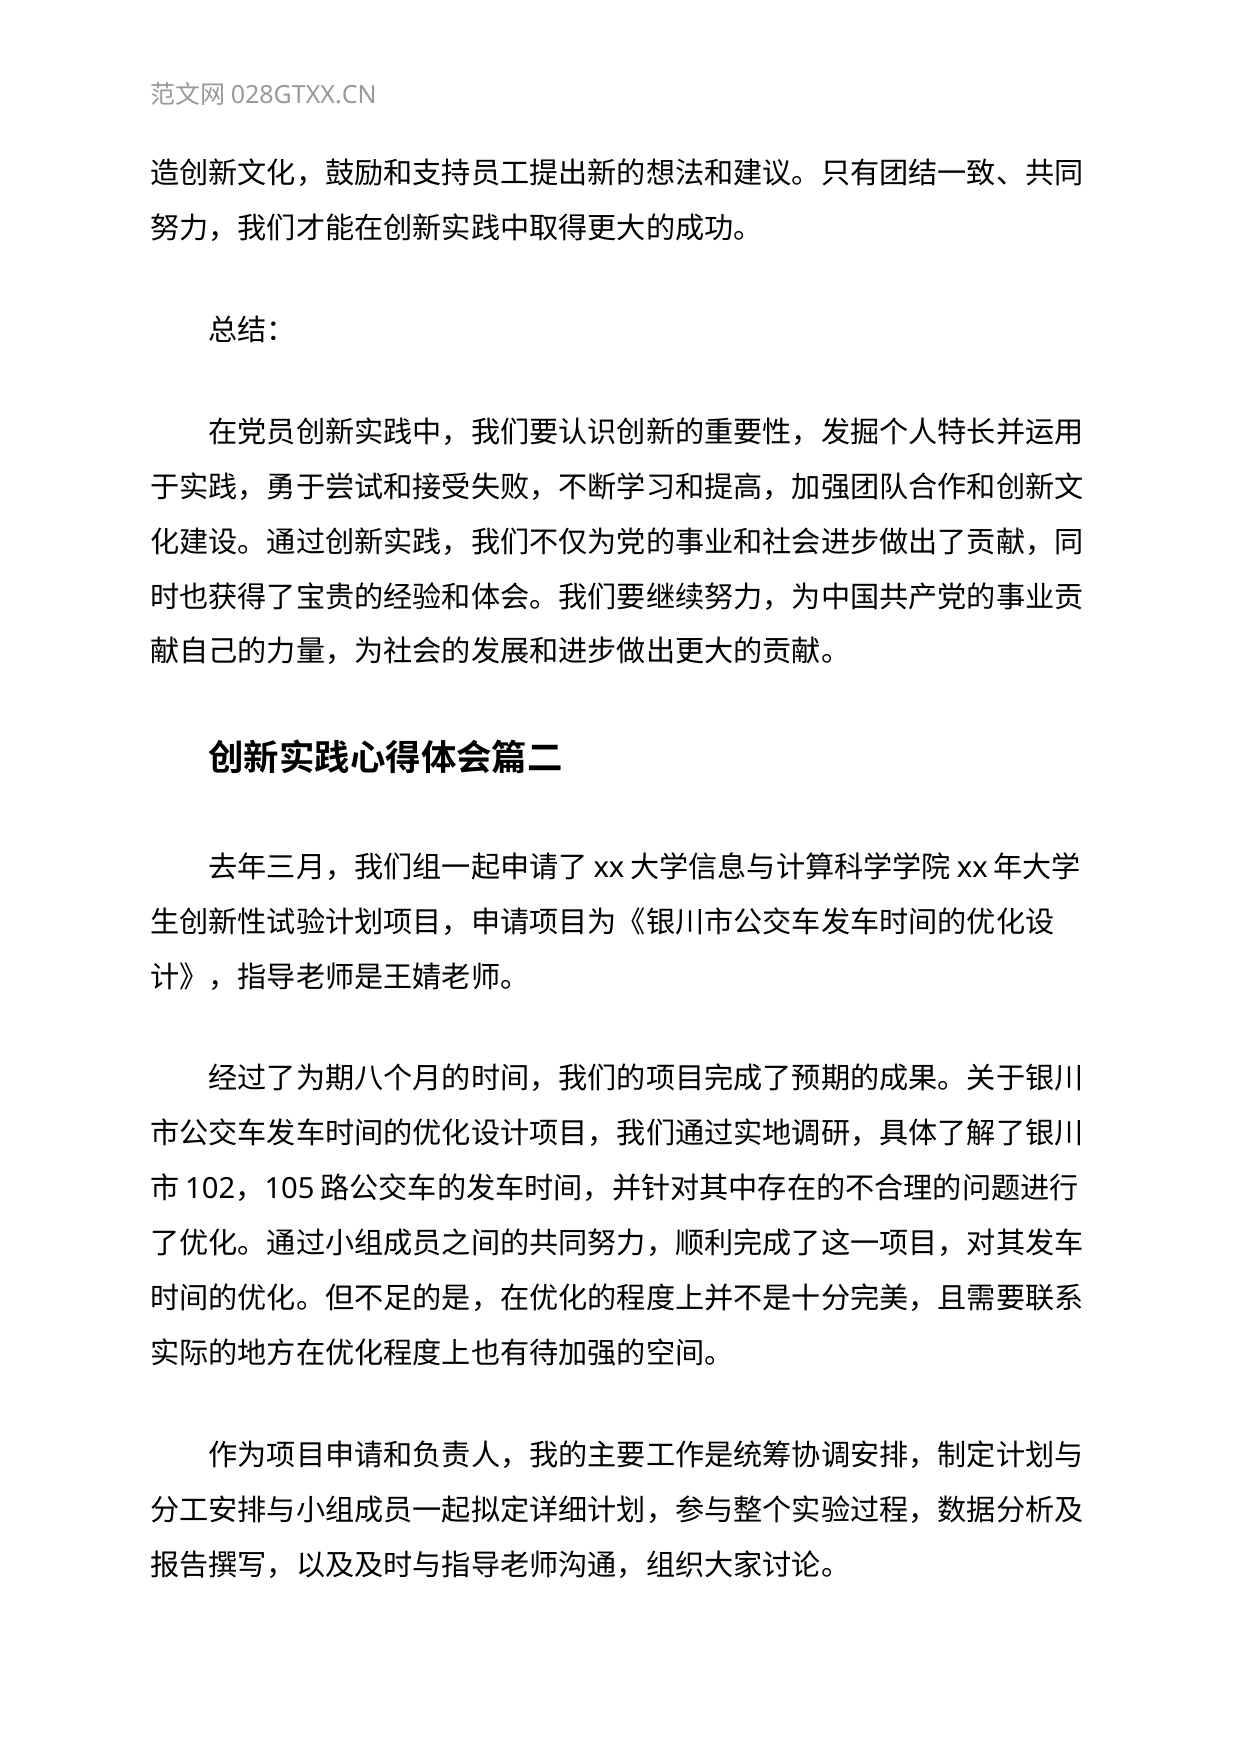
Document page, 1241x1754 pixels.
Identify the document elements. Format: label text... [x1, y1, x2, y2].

text 经过了为期八个月的时间，我们的项目完成了预期的成果。关于银川市公交车发车时间的优化设计项目，我们通过实地调研，具体了解了银川市102，105路公交车的发车时间，并针对其中存在的不合理的问题进行了优化。通过小组成员之间的共同努力，顺利完成了这一项目，对其发车时间的优化。但不足的是，在优化的程度上并不是十分完美，且需要联系实际的地方在优化程度上也有待加强的空间。 [150, 1055, 1090, 1372]
text 总结： [150, 307, 1090, 349]
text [150, 150, 1090, 247]
text 作为项目申请和负责人，我的主要工作是统筹协调安排，制定计划与分工安排与小组成员一起拟定详细计划，参与整个实验过程，数据分析及报告撰写，以及及时与指导老师沟通，组织大家讨论。 [150, 1431, 1090, 1583]
text 去年三月，我们组一起申请了xx大学信息与计算科学学院xx年大学生创新性试验计划项目，申请项目为《银川市公交车发车时间的优化设计》，指导老师是王婧老师。 [150, 843, 1090, 995]
text 在党员创新实践中，我们要认识创新的重要性，发掘个人特长并运用于实践，勇于尝试和接受失败，不断学习和提高，加强团队合作和创新文化建设。通过创新实践，我们不仅为党的事业和社会进步做出了贡献，同时也获得了宝贵的经验和体会。我们要继续努力，为中国共产党的事业贡献自己的力量，为社会的发展和进步做出更大的贡献。 [150, 408, 1090, 670]
text 创新实践心得体会篇二 [150, 730, 1090, 781]
